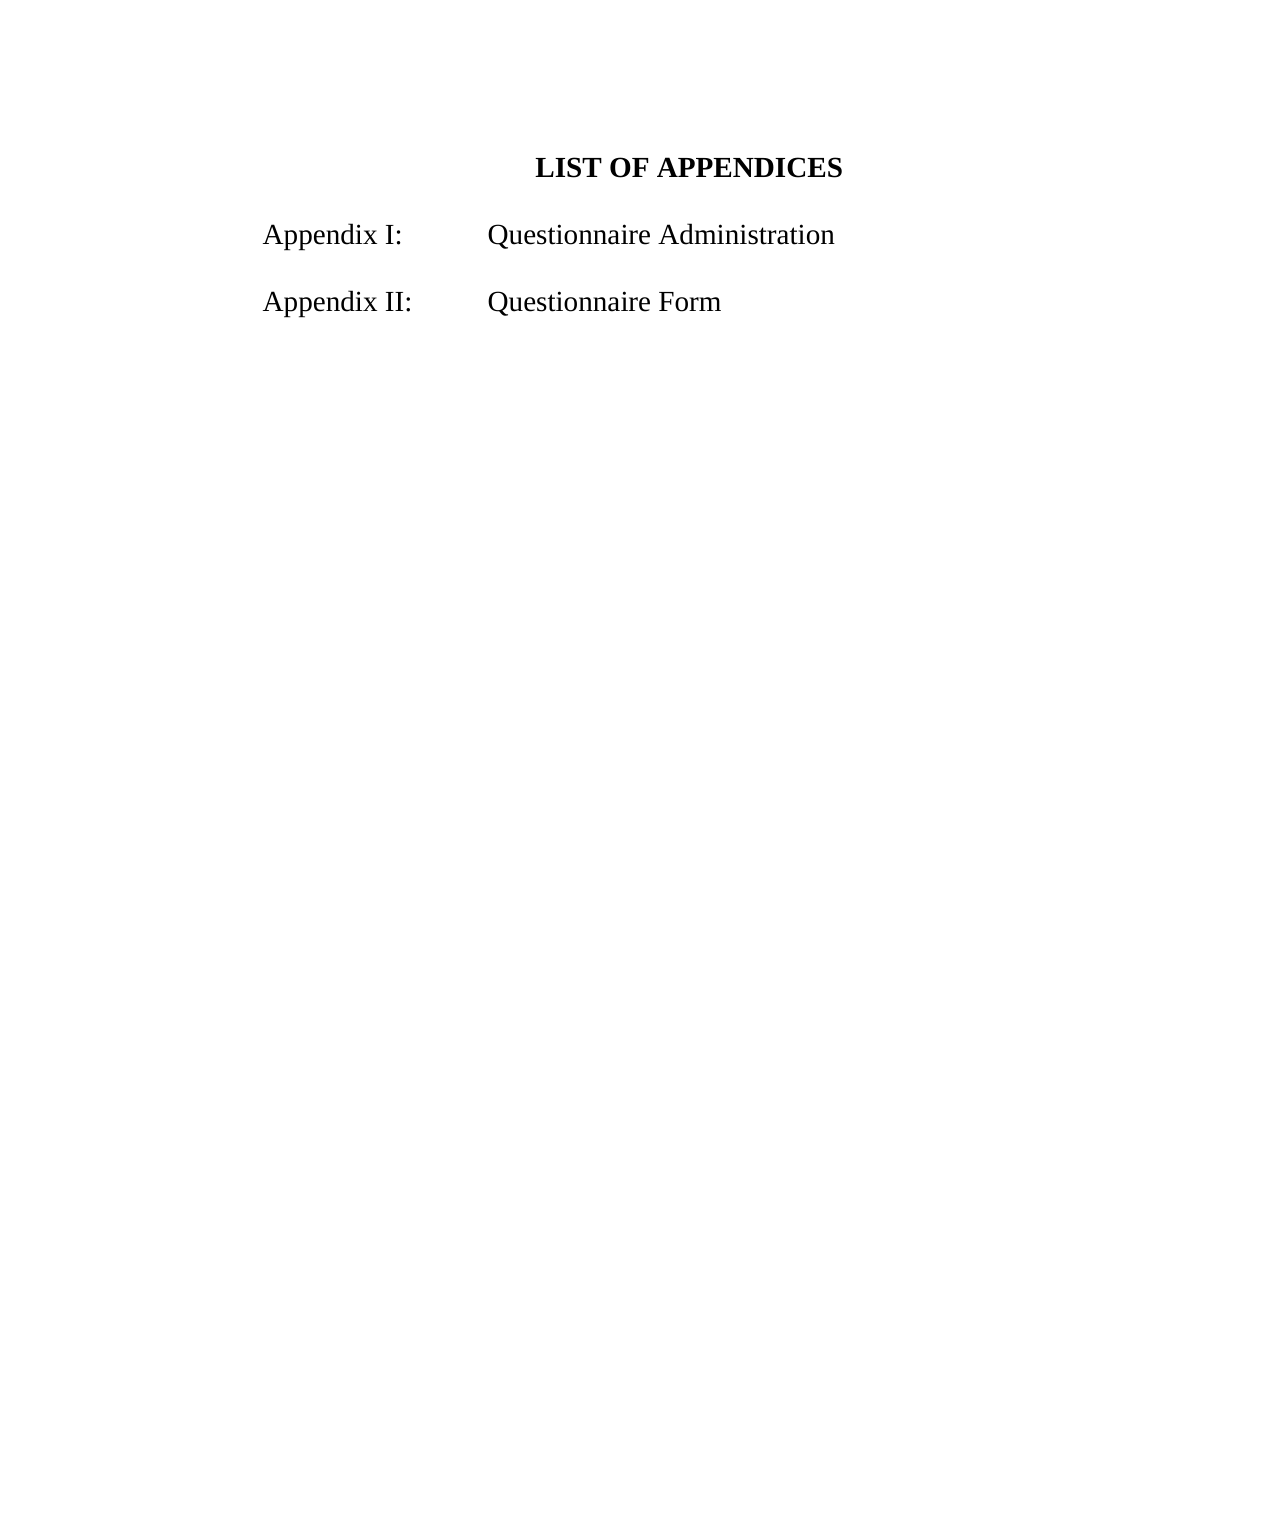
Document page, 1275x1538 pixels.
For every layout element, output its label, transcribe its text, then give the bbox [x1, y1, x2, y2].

text LIST OF APPENDICES [262, 150, 1116, 183]
text Appendix I: Questionnaire Administration [262, 217, 1116, 251]
text Appendix II: Questionnaire Form [262, 284, 1116, 318]
